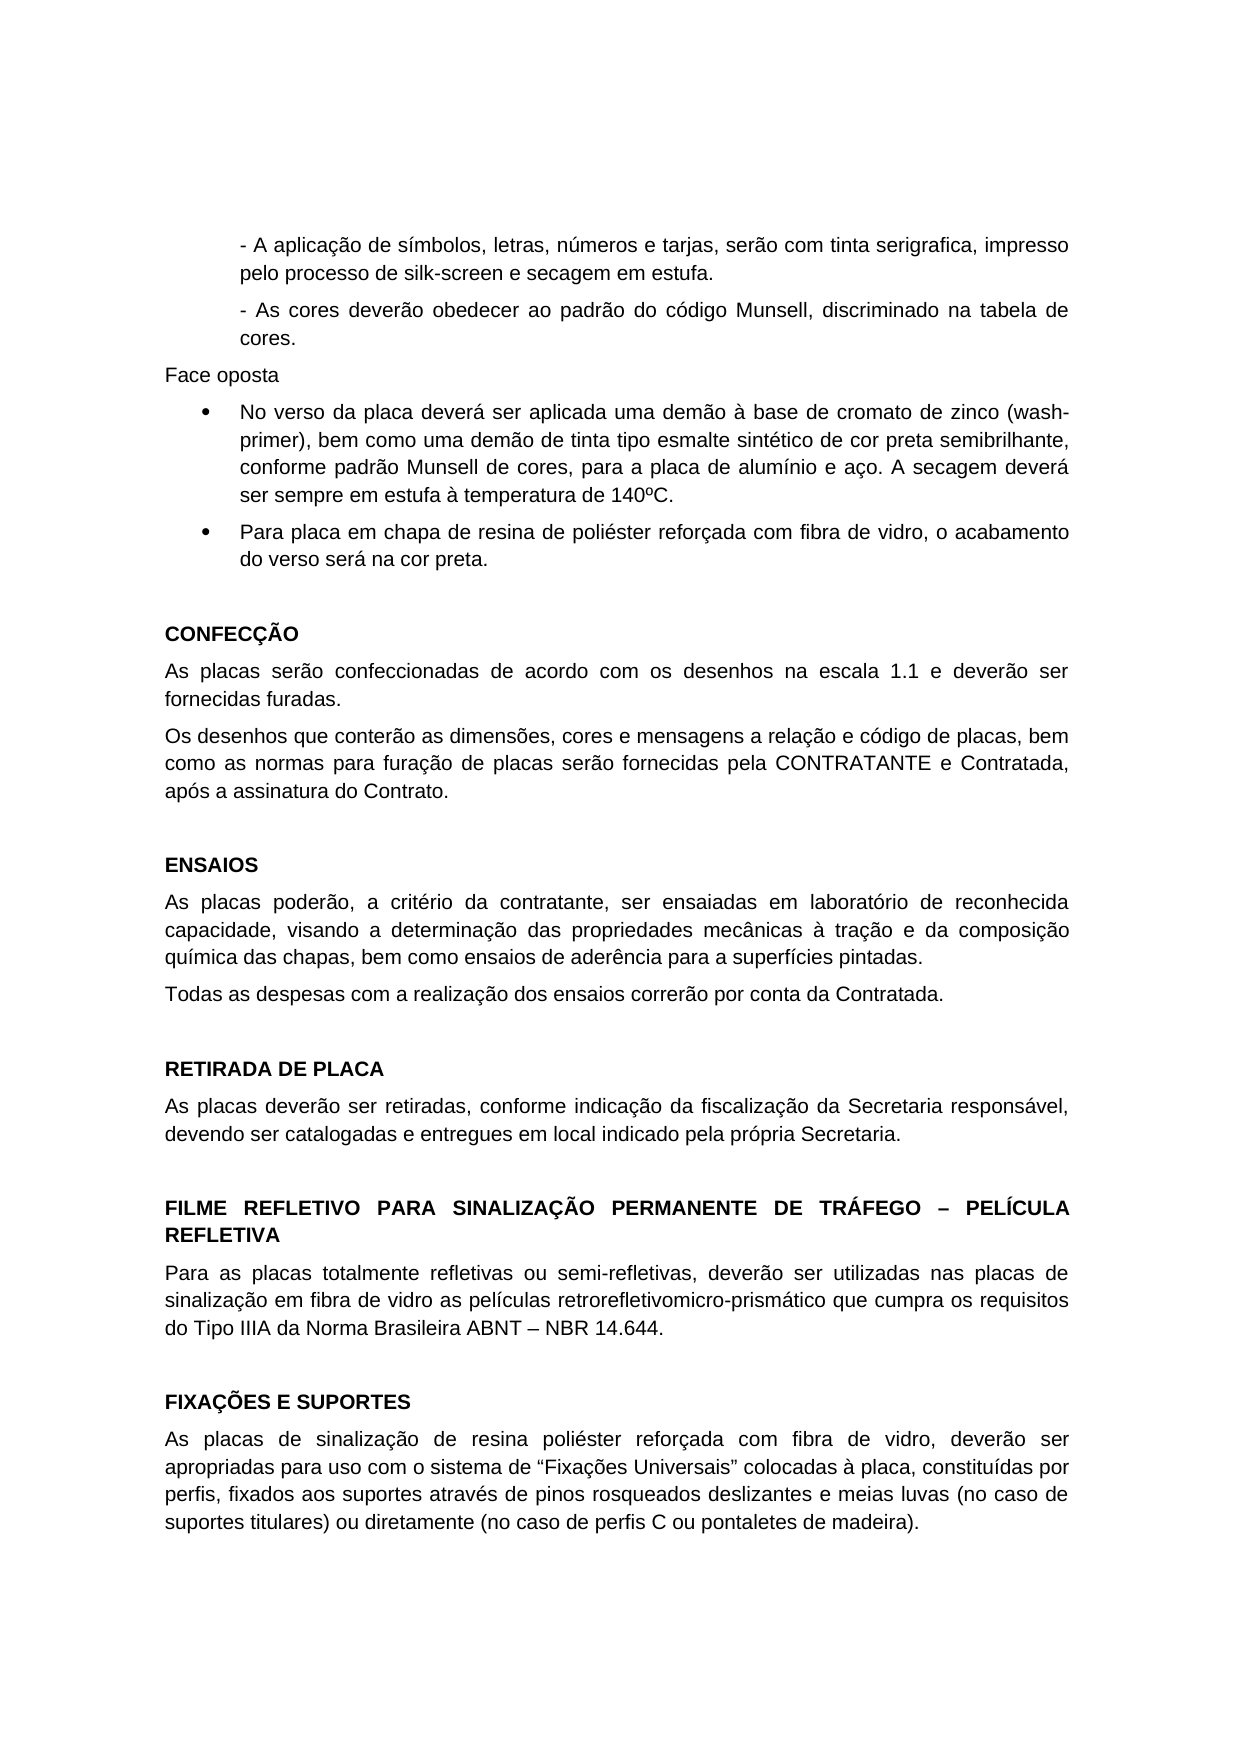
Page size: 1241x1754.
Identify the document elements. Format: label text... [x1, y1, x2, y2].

text Todas as despesas com a realização dos ensaios correrão por conta da Contratada. [164, 982, 1071, 1006]
text Para as placas totalmente refletivas ou semi-refletivas, deverão ser utilizadas nas placas de sinalização em fibra de vidro as películas retrorefletivomicro-prismático que cumpra os requisitos do Tipo IIIA da Norma Brasileira ABNT – NBR 14.644. [164, 1260, 1071, 1339]
list - A aplicação de símbolos, letras, números e tarjas, serão com tinta serigrafica, impresso pelo processo de silk-screen e secagem em estufa. [239, 233, 1071, 285]
text As placas poderão, a critério da contratante, ser ensaiadas em laboratório de reconhecida capacidade, visando a determinação das propriedades mecânicas à tração e da composição química das chapas, bem como ensaios de aderência para a superfícies pintadas. [164, 890, 1071, 969]
text Os desenhos que conterão as dimensões, cores e mensagens a relação e código de placas, bem como as normas para furação de placas serão fornecidas pela CONTRATANTE e Contratada, após a assinatura do Contrato. [164, 723, 1071, 802]
text As placas de sinalização de resina poliéster reforçada com fibra de vidro, deverão ser apropriadas para uso com o sistema de “Fixações Universais” colocadas à placa, constituídas por perfis, fixados aos suportes através de pinos rosqueados deslizantes e meias luvas (no caso de suportes titulares) ou diretamente (no caso de perfis C ou pontaletes de madeira). [164, 1427, 1071, 1533]
list - As cores deverão obedecer ao padrão do código Munsell, discriminado na tabela de cores. [239, 298, 1071, 349]
text As placas deverão ser retiradas, conforme indicação da fiscalização da Secretaria responsável, devendo ser catalogadas e entregues em local indicado pela própria Secretaria. [164, 1094, 1071, 1145]
list Para placa em chapa de resina de poliéster reforçada com fibra de vidro, o acabamento do verso será na cor preta. [202, 520, 1071, 571]
text As placas serão confeccionadas de acordo com os desenhos na escala 1.1 e deverão ser fornecidas furadas. [164, 659, 1071, 710]
list No verso da placa deverá ser aplicada uma demão à base de cromato de zinco (wash-primer), bem como uma demão de tinta tipo esmalte sintético de cor preta semibrilhante, conforme padrão Munsell de cores, para a placa de alumínio e aço. A secagem deverá ser sempre em estufa à temperatura de 140ºC. [202, 400, 1071, 506]
text RETIRADA DE PLACA [164, 1057, 1071, 1081]
text Face oposta [164, 363, 1071, 387]
text FILME REFLETIVO PARA SINALIZAÇÃO PERMANENTE DE TRÁFEGO – PELÍCULA REFLETIVA [164, 1196, 1071, 1247]
text FIXAÇÕES E SUPORTES [164, 1390, 1071, 1414]
text ENSAIOS [164, 853, 1071, 877]
text CONFECÇÃO [164, 622, 1071, 646]
